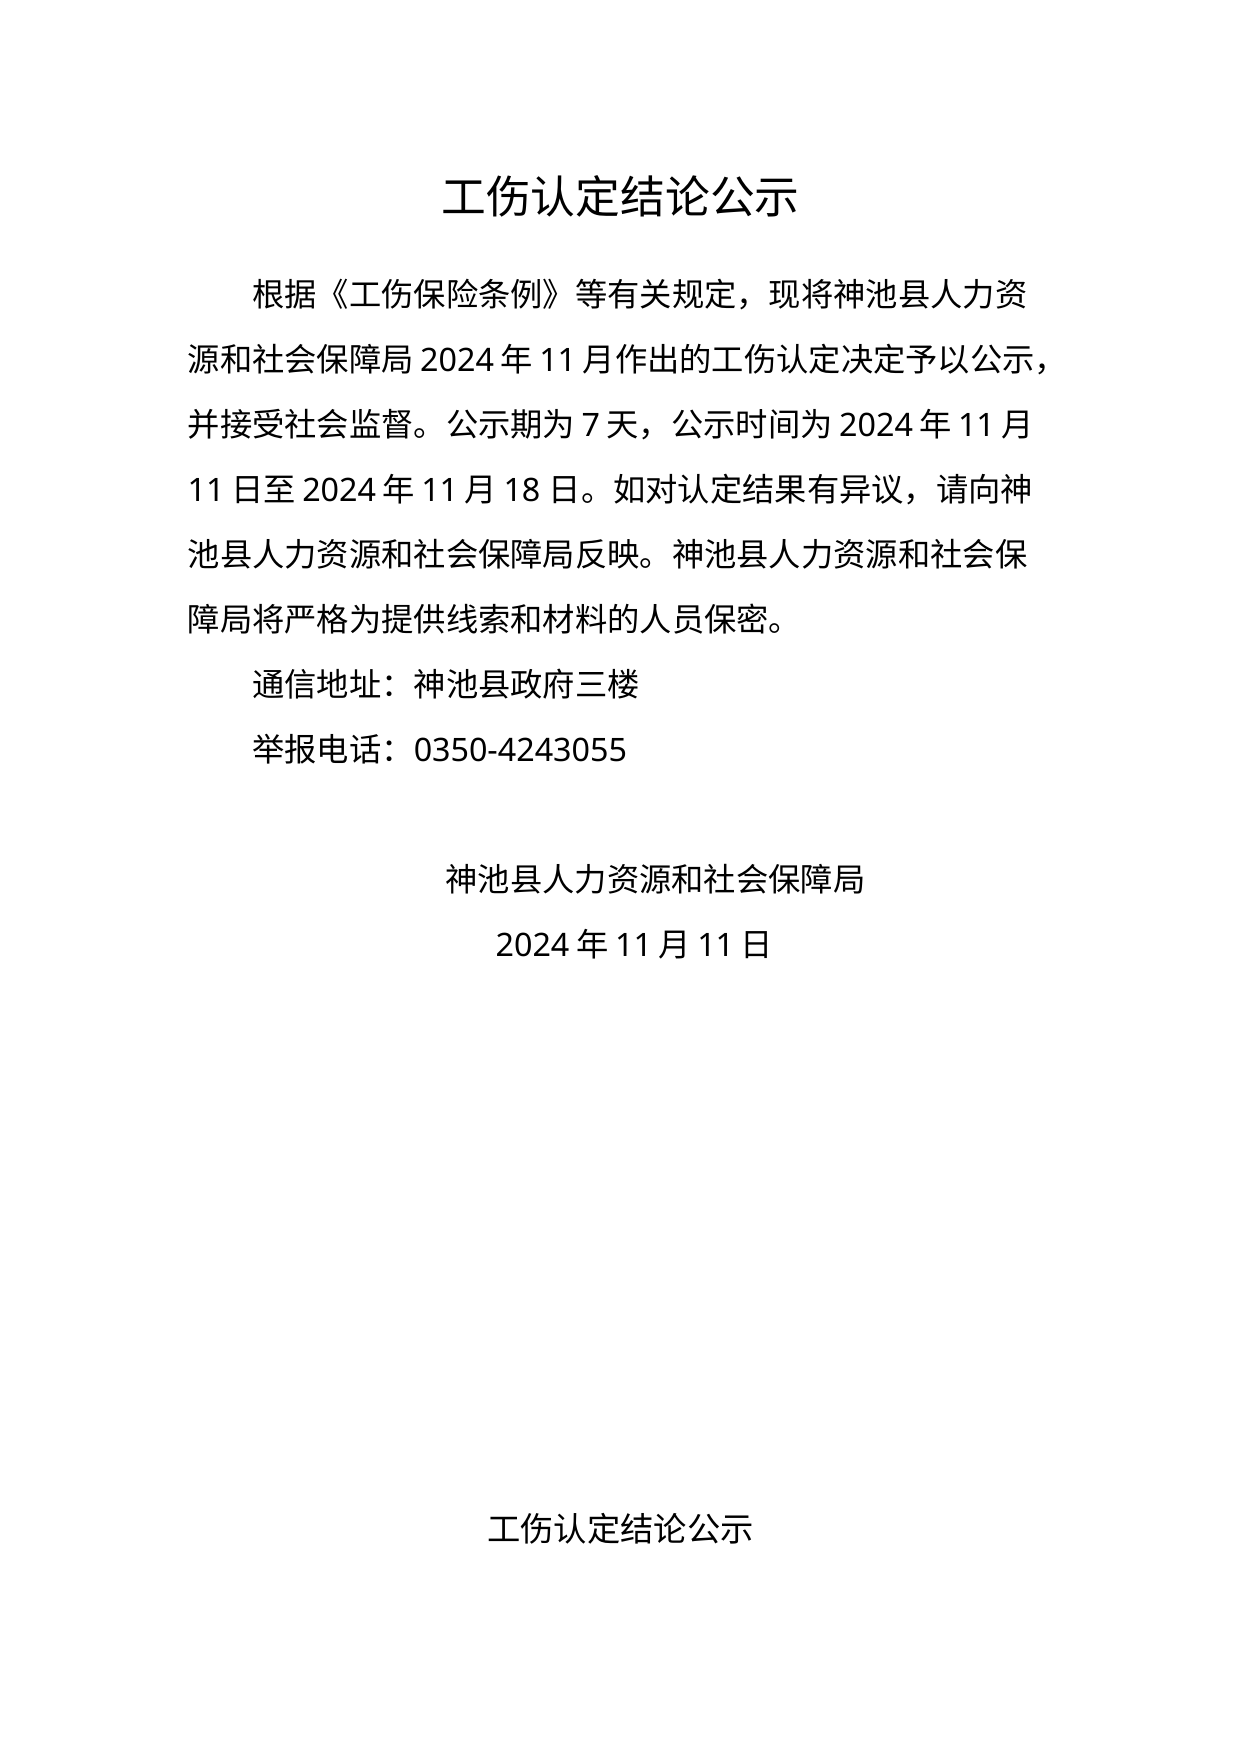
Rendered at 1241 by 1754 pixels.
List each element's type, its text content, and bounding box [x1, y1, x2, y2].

text 通信地址：神池县政府三楼 [187, 649, 1053, 714]
text 2024年11月11日 [187, 909, 1053, 974]
text 工伤认定结论公示 [187, 1494, 1053, 1559]
text 举报电话：0350-4243055 [187, 714, 1053, 779]
text 工伤认定结论公示 [187, 162, 1053, 227]
text 神池县人力资源和社会保障局 [187, 844, 1053, 909]
text 根据《工伤保险条例》等有关规定，现将神池县人力资源和社会保障局2024年11月作出的工伤认定决定予以公示，并接受社会监督。公示期为7天，公示时间为2024年11月11日至2024年11月18 日。如对认定结果有异议，请向神池县人力资源和社会保障局反映。神池县人力资源和社会保障局将严格为提供线索和材料的人员保密。 [187, 259, 1053, 649]
